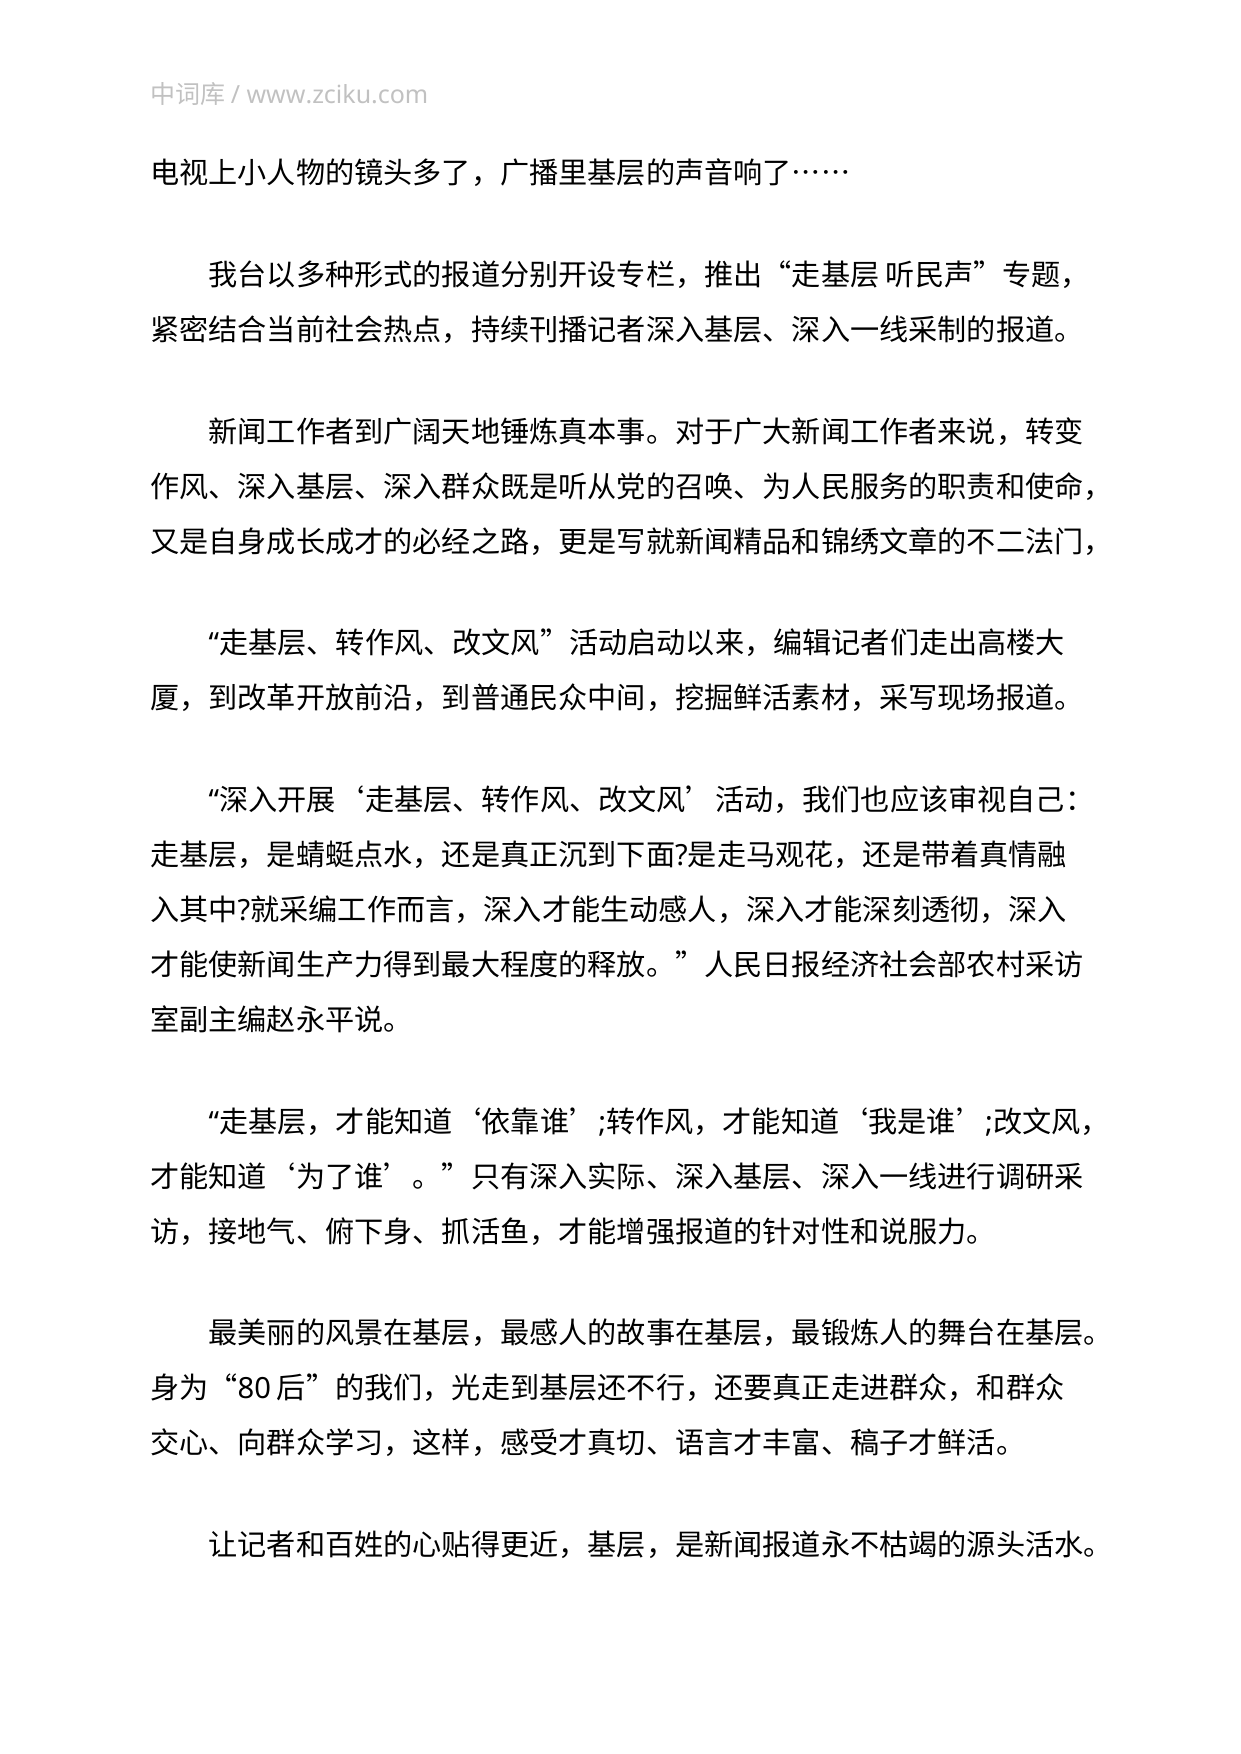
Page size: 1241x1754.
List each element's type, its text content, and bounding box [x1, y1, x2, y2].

text 新闻工作者到广阔天地锤炼真本事。对于广大新闻工作者来说，转变作风、深入基层、深入群众既是听从党的召唤、为人民服务的职责和使命，又是自身成长成才的必经之路，更是写就新闻精品和锦绣文章的不二法门， [150, 408, 1090, 561]
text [150, 150, 1090, 192]
text 我台以多种形式的报道分别开设专栏，推出“走基层 听民声”专题，紧密结合当前社会热点，持续刊播记者深入基层、深入一线采制的报道。 [150, 252, 1090, 349]
text “深入开展‘走基层、转作风、改文风’活动，我们也应该审视自己：走基层，是蜻蜓点水，还是真正沉到下面?是走马观花，还是带着真情融入其中?就采编工作而言，深入才能生动感人，深入才能深刻透彻，深入才能使新闻生产力得到最大程度的释放。”人民日报经济社会部农村采访室副主编赵永平说。 [150, 777, 1090, 1039]
text “走基层、转作风、改文风”活动启动以来，编辑记者们走出高楼大厦，到改革开放前沿，到普通民众中间，挖掘鲜活素材，采写现场报道。 [150, 620, 1090, 717]
text “走基层，才能知道‘依靠谁’;转作风，才能知道‘我是谁’;改文风，才能知道‘为了谁’。”只有深入实际、深入基层、深入一线进行调研采访，接地气、俯下身、抓活鱼，才能增强报道的针对性和说服力。 [150, 1098, 1090, 1251]
text 最美丽的风景在基层，最感人的故事在基层，最锻炼人的舞台在基层。身为“80后”的我们，光走到基层还不行，还要真正走进群众，和群众交心、向群众学习，这样，感受才真切、语言才丰富、稿子才鲜活。 [150, 1310, 1090, 1462]
text 让记者和百姓的心贴得更近，基层，是新闻报道永不枯竭的源头活水。 [150, 1522, 1090, 1564]
